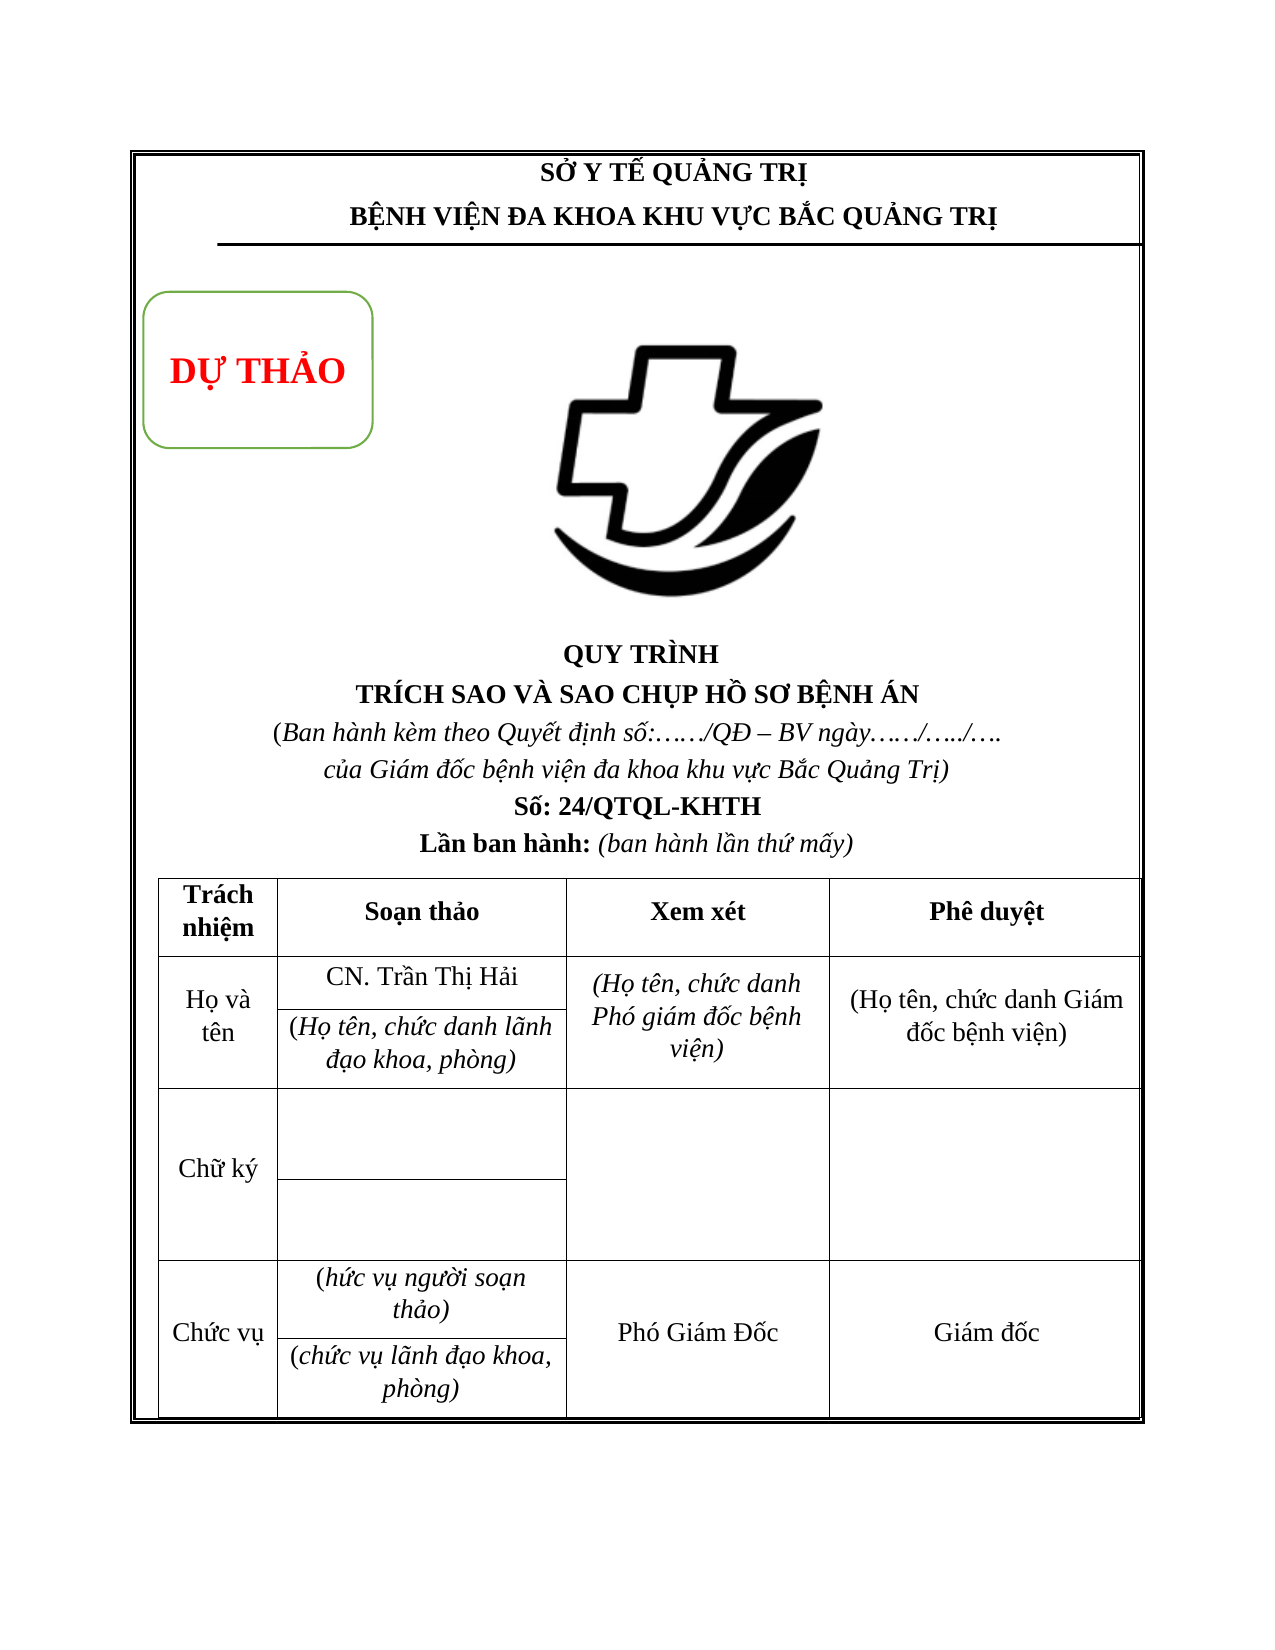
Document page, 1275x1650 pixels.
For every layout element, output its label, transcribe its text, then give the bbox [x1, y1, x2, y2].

table_header SỞ Y TẾ QUẢNG TRỊ BỆNH VIỆN ĐA KHOA KHU VỰC BẮC QUẢNG TRỊ QUY TRÌNH TRÍCH SAO VÀ SAO CHỤP HỒ SƠ BỆNH ÁN (Ban hành kèm theo Quyết định số:……/QĐ – BV ngày……/…../…. của Giám đốc bệnh viện đa khoa khu vực Bắc Quảng Trị) Số: 24/QTQL-KHTH Lần ban hành: (ban hành lần thứ mấy) [136, 156, 1139, 1418]
picture [422, 291, 926, 624]
